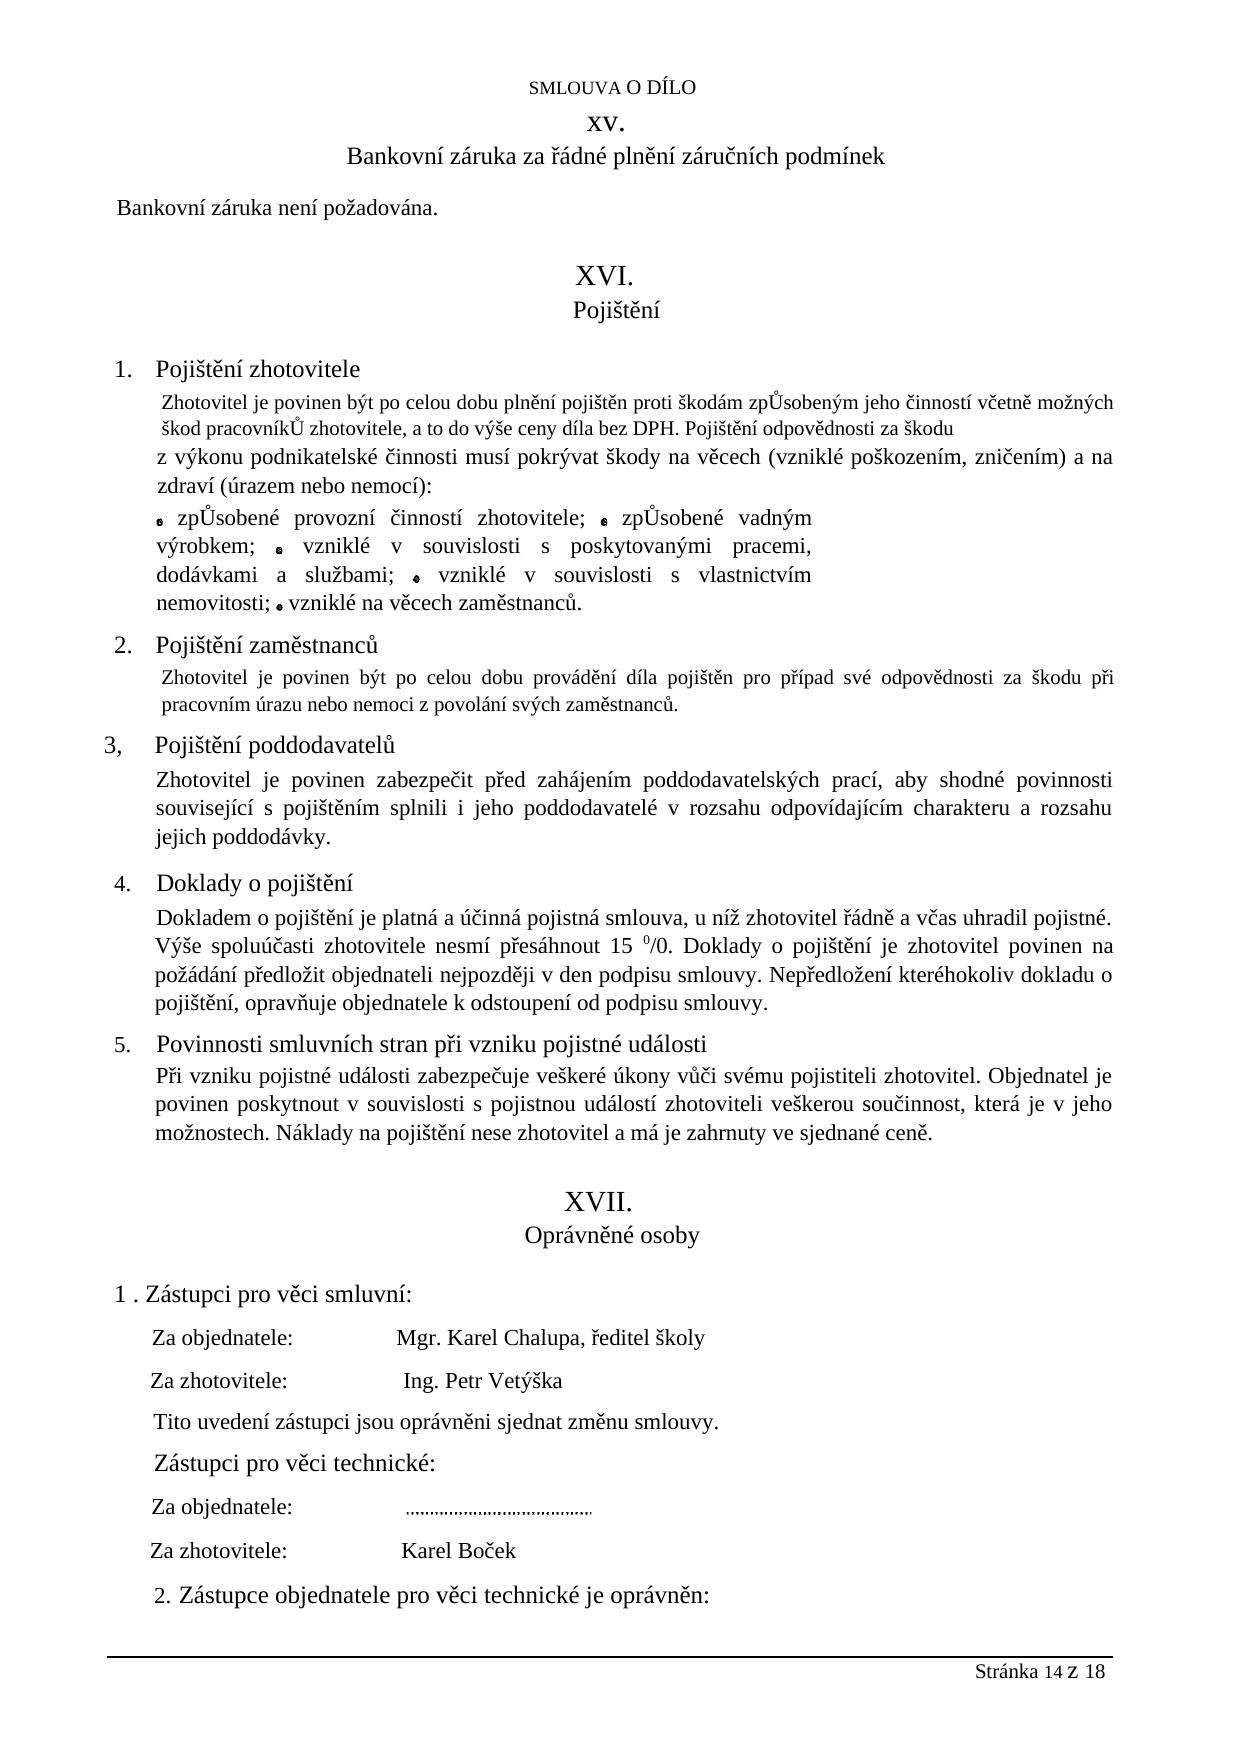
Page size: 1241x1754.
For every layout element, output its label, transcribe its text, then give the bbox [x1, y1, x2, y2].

picture [156, 518, 163, 526]
text Zástupci pro věci technické: [153, 1448, 1116, 1477]
text Pojištění [127, 295, 1105, 323]
text XVI. [103, 258, 1105, 292]
text Za objednatele: [103, 1493, 1116, 1519]
list Zástupce objednatele pro věci technické je oprávněn: [154, 1580, 1116, 1608]
text 1 . Zástupci pro věci smluvní: [114, 1279, 1116, 1308]
picture [276, 604, 283, 611]
list Pojištění zaměstnanců [114, 630, 1116, 658]
list Pojištění zhotovitele [114, 354, 1116, 382]
text Bankovní záruka není požadována. [116, 194, 1114, 220]
text Zhotovitel je povinen být po celou dobu provádění díla pojištěn pro případ své odpovědnosti za škodu při pracovním úrazu nebo nemoci z povolání svých zaměstnanců. [161, 665, 1116, 716]
picture [600, 518, 608, 526]
text zpŮsobené provozní činností zhotovitele; zpŮsobené vadným výrobkem; vzniklé v souvislosti s poskytovanými pracemi, dodávkami a službami; vzniklé v souvislosti s vlastnictvím nemovitosti; vzniklé na věcech zaměstnanců. [156, 504, 812, 616]
text Při vzniku pojistné události zabezpečuje veškeré úkony vůči svému pojistiteli zhotovitel. Objednatel je povinen poskytnout v souvislosti s pojistnou událostí zhotoviteli veškerou součinnost, která je v jeho možnostech. Náklady na pojištění nese zhotovitel a má je zahrnuty ve sjednané ceně. [155, 1062, 1114, 1145]
picture [413, 575, 420, 583]
text XVII. [103, 1184, 1093, 1217]
text Za objednatele: Mgr. Karel Chalupa, ředitel školy [103, 1324, 1116, 1350]
text 3, Pojištění poddodavatelů [103, 730, 1116, 759]
text xv. [103, 103, 1109, 139]
text Za zhotovitele: Ing. Petr Vetýška [103, 1367, 1116, 1394]
text Zhotovitel je povinen zabezpečit před zahájením poddodavatelských prací, aby shodné povinnosti související s pojištěním splnili i jeho poddodavatelé v rozsahu odpovídajícím charakteru a rozsahu jejich poddodávky. [156, 766, 1114, 849]
list Doklady o pojištění [114, 868, 1116, 897]
text z výkonu podnikatelské činnosti musí pokrývat škody na věcech (vzniklé poškozením, zničením) a na zdraví (úrazem nebo nemocí): [157, 443, 1114, 498]
text Oprávněné osoby [127, 1220, 1097, 1249]
picture [275, 547, 283, 554]
text Za zhotovitele: Karel Boček [103, 1537, 1116, 1563]
text Tito uvedení zástupci jsou oprávněni sjednat změnu smlouvy. [153, 1408, 1114, 1434]
text Bankovní záruka za řádné plnění záručních podmínek [127, 141, 1104, 170]
list Povinnosti smluvních stran při vzniku pojistné události [114, 1029, 1116, 1058]
text Zhotovitel je povinen být po celou dobu plnění pojištěn proti škodám zpŮsobeným jeho činností včetně možných škod pracovníkŮ zhotovitele, a to do výše ceny díla bez DPH. Pojištění odpovědnosti za škodu [161, 390, 1116, 440]
text Dokladem o pojištění je platná a účinná pojistná smlouva, u níž zhotovitel řádně a včas uhradil pojistné. Výše spoluúčasti zhotovitele nesmí přesáhnout 15 0/0. Doklady o pojištění je zhotovitel povinen na požádání předložit objednateli nejpozději v den podpisu smlouvy. Nepředložení kteréhokoliv dokladu o pojištění, opravňuje objednatele k odstoupení od podpisu smlouvy. [154, 904, 1114, 1015]
